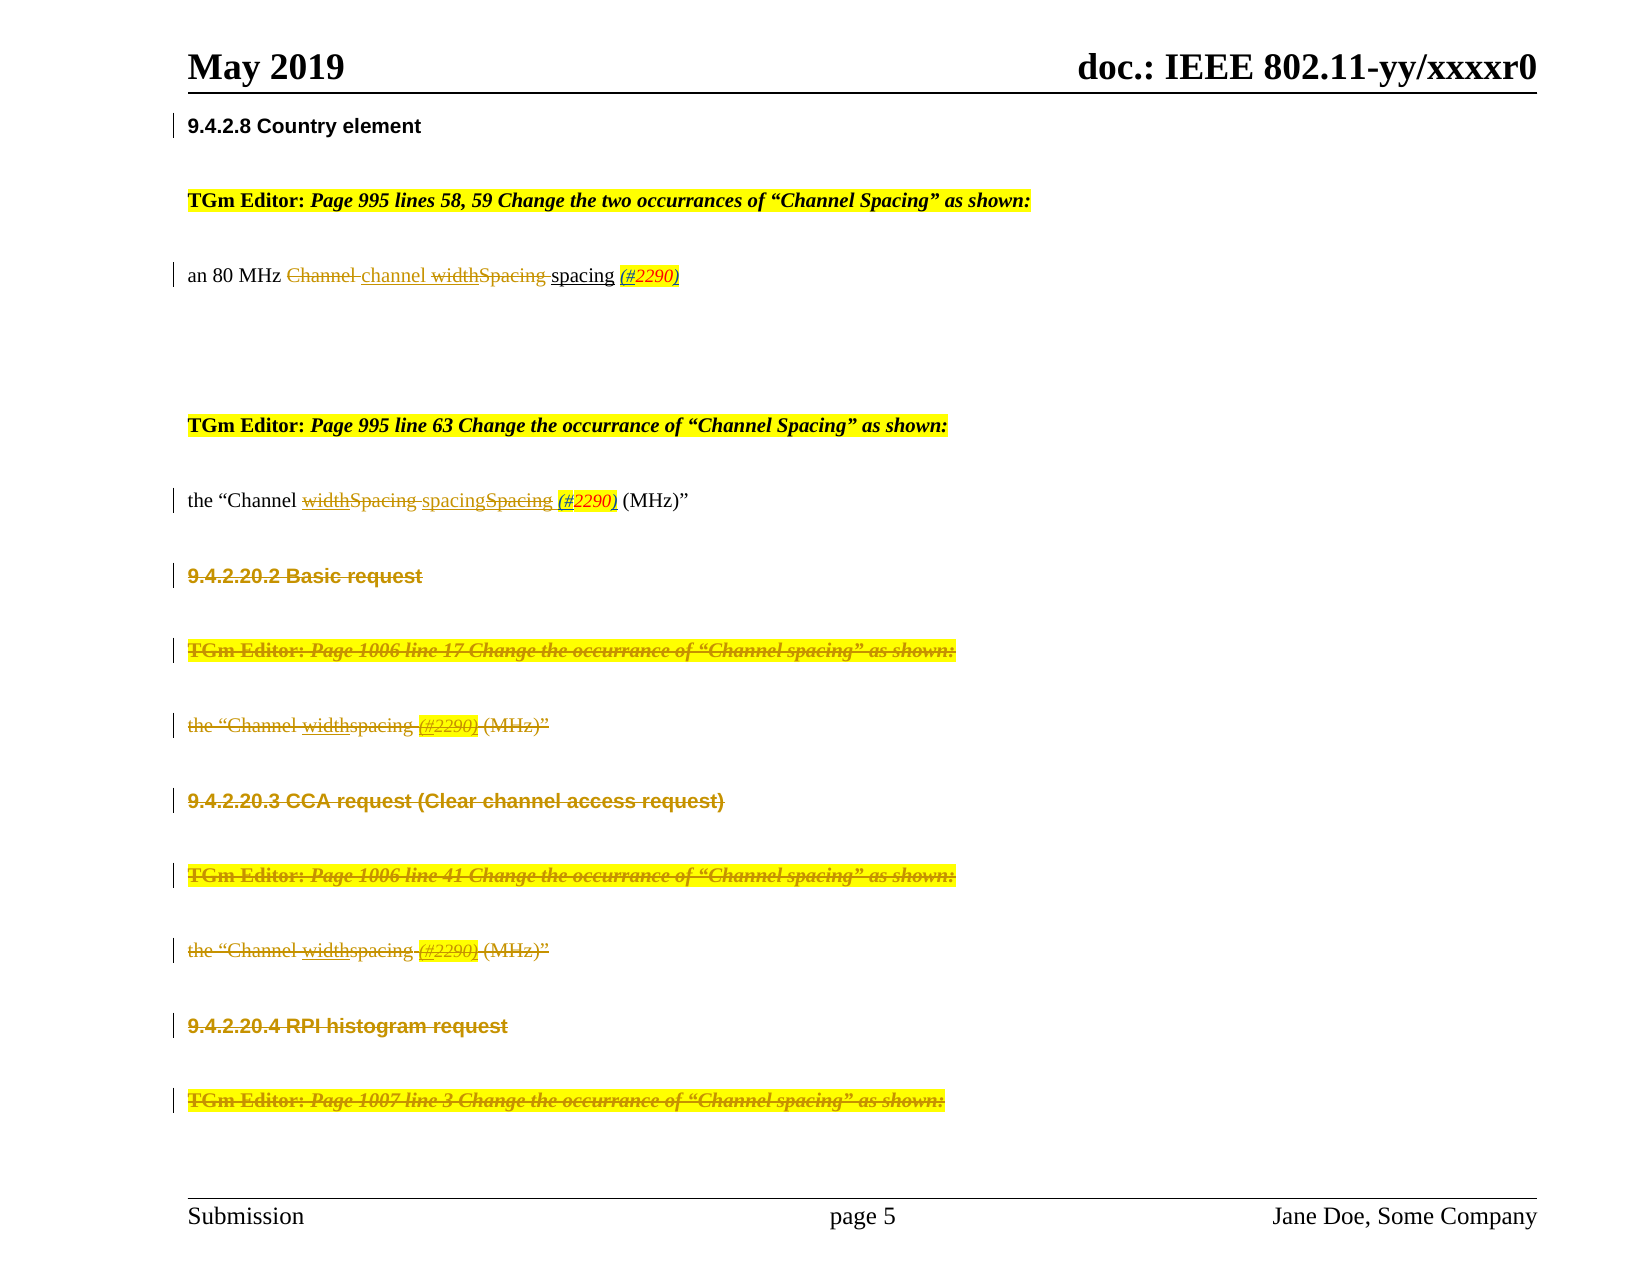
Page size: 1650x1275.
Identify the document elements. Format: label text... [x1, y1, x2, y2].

text TGm Editor: Page 995 line 63 Change the occurrance of “Channel Spacing” as shown: [187, 412, 1537, 437]
text TGm Editor: Page 995 lines 58, 59 Change the two occurrances of “Channel Spacing” as shown: [187, 187, 1537, 212]
text the “Channel 2290 (MHz)” [187, 487, 1537, 512]
text an 80 MHz spacing 2290 [187, 262, 1537, 287]
text 9.4.2.8 Country element [187, 112, 1537, 137]
